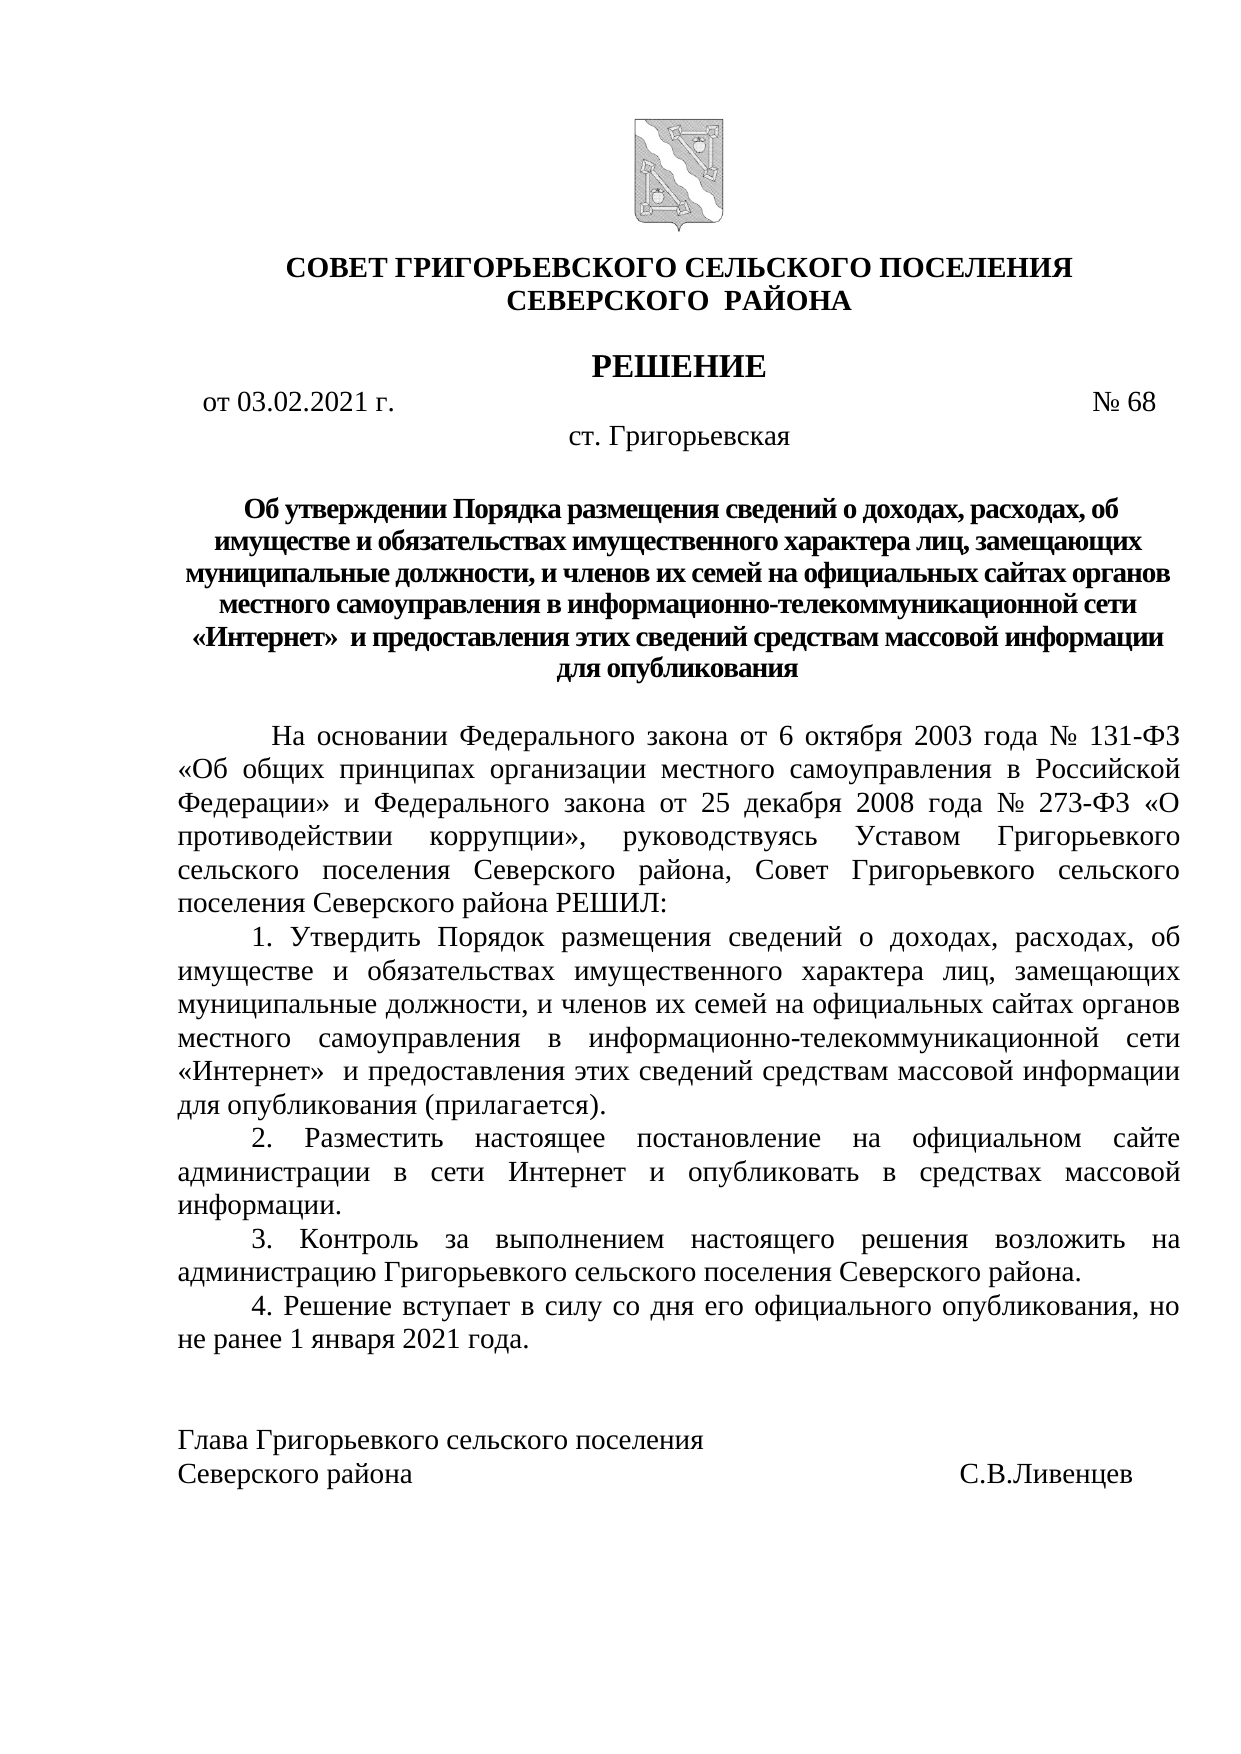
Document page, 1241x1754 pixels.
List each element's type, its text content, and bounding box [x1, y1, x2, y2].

text от 03.02.2021 г. № 68 ст. Григорьевская [177, 384, 1181, 451]
text 1. Утвердить Порядок размещения сведений о доходах, расходах, об имуществе и обязательствах имущественного характера лиц, замещающих муниципальные должности, и членов их семей на официальных сайтах органов местного самоуправления в информационно-телекоммуникационной сети «Интернет» и предоставления этих сведений средствам массовой информации для опубликования (прилагается). [177, 919, 1181, 1120]
text На основании Федерального закона от 6 октября 2003 года № 131-ФЗ «Об общих принципах организации местного самоуправления в Российской Федерации» и Федерального закона от 25 декабря 2008 года № 273-Ф3 «О противодействии коррупции», руководствуясь Уставом Григорьевкого сельского поселения Северского района, Совет Григорьевкого сельского поселения Северского района РЕШИЛ: [177, 718, 1181, 919]
text 3. Контроль за выполнением настоящего решения возложить на администрацию Григорьевкого сельского поселения Северского района. [177, 1221, 1181, 1288]
text Об утверждении Порядка размещения сведений о доходах, расходах, об имуществе и обязательствах имущественного характера лиц, замещающих муниципальные должности, и членов их семей на официальных сайтах органов местного самоуправления в информационно-телекоммуникационной сети «Интернет» и предоставления этих сведений средствам массовой информации для опубликования [177, 492, 1179, 684]
text 2. Разместить настоящее постановление на официальном сайте администрации в сети Интернет и опубликовать в средствах массовой информации. [177, 1120, 1181, 1221]
subtitle РЕШЕНИЕ [177, 346, 1181, 384]
text 4. Решение вступает в силу со дня его официального опубликования, но не ранее 1 января 2021 года. [177, 1288, 1181, 1355]
text Глава Григорьевкого сельского поселения [177, 1422, 1181, 1456]
picture [634, 118, 724, 232]
subtitle СЕВЕРСКОГО РАЙОНА [177, 283, 1181, 317]
text Северского района С.В.Ливенцев [177, 1456, 1181, 1489]
subtitle СОВЕТ ГРИГОРЬЕВСКОГО СЕЛЬСКОГО ПОСЕЛЕНИЯ [177, 250, 1181, 283]
